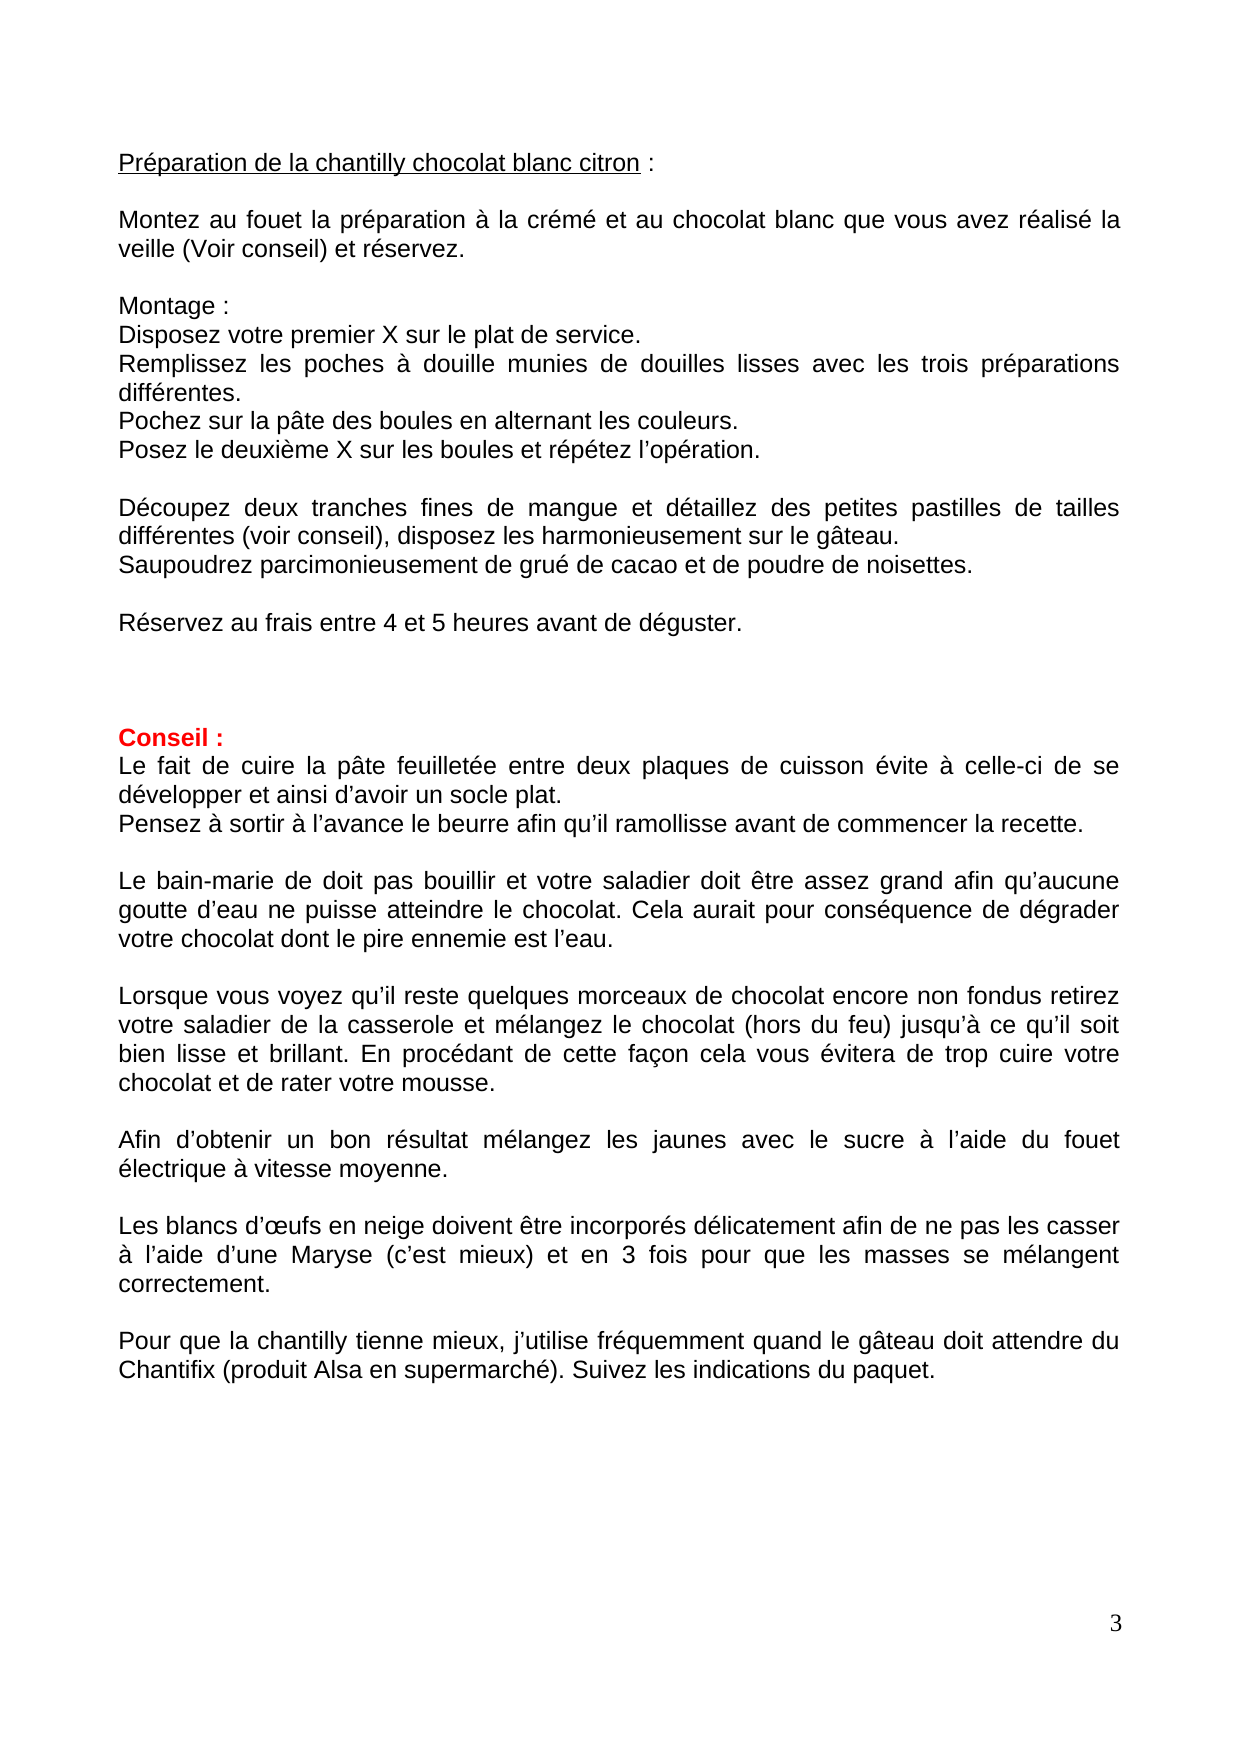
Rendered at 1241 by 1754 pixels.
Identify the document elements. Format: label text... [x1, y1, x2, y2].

text Pensez à sortir à l’avance le beurre afin qu’il ramollisse avant de commencer la recette. [118, 809, 1122, 838]
text Réservez au frais entre 4 et 5 heures avant de déguster. [118, 608, 1122, 636]
text Remplissez les poches à douille munies de douilles lisses avec les trois préparations différentes. [118, 349, 1122, 406]
text Découpez deux tranches fines de mangue et détaillez des petites pastilles de tailles différentes (voir conseil), disposez les harmonieusement sur le gâteau. [118, 493, 1122, 550]
text Préparation de la chantilly chocolat blanc citron : [118, 148, 1122, 176]
text Saupoudrez parcimonieusement de grué de cacao et de poudre de noisettes. [118, 550, 1122, 579]
text Montage : [118, 291, 1122, 320]
text Conseil : [118, 723, 1122, 751]
text Afin d’obtenir un bon résultat mélangez les jaunes avec le sucre à l’aide du fouet électrique à vitesse moyenne. [118, 1125, 1122, 1183]
text Le bain-marie de doit pas bouillir et votre saladier doit être assez grand afin qu’aucune goutte d’eau ne puisse atteindre le chocolat. Cela aurait pour conséquence de dégrader votre chocolat dont le pire ennemie est l’eau. [118, 866, 1122, 953]
text Le fait de cuire la pâte feuilletée entre deux plaques de cuisson évite à celle-ci de se développer et ainsi d’avoir un socle plat. [118, 751, 1122, 809]
text Disposez votre premier X sur le plat de service. [118, 320, 1122, 349]
text Pour que la chantilly tienne mieux, j’utilise fréquemment quand le gâteau doit attendre du Chantifix (produit Alsa en supermarché). Suivez les indications du paquet. [118, 1326, 1122, 1384]
text Les blancs d’œufs en neige doivent être incorporés délicatement afin de ne pas les casser à l’aide d’une Maryse (c’est mieux) et en 3 fois pour que les masses se mélangent correctement. [118, 1211, 1122, 1298]
text Lorsque vous voyez qu’il reste quelques morceaux de chocolat encore non fondus retirez votre saladier de la casserole et mélangez le chocolat (hors du feu) jusqu’à ce qu’il soit bien lisse et brillant. En procédant de cette façon cela vous évitera de trop cuire votre chocolat et de rater votre mousse. [118, 981, 1122, 1096]
text Pochez sur la pâte des boules en alternant les couleurs. [118, 406, 1122, 435]
text Montez au fouet la préparation à la crémé et au chocolat blanc que vous avez réalisé la veille (Voir conseil) et réservez. [118, 205, 1122, 263]
text Posez le deuxième X sur les boules et répétez l’opération. [118, 435, 1122, 464]
